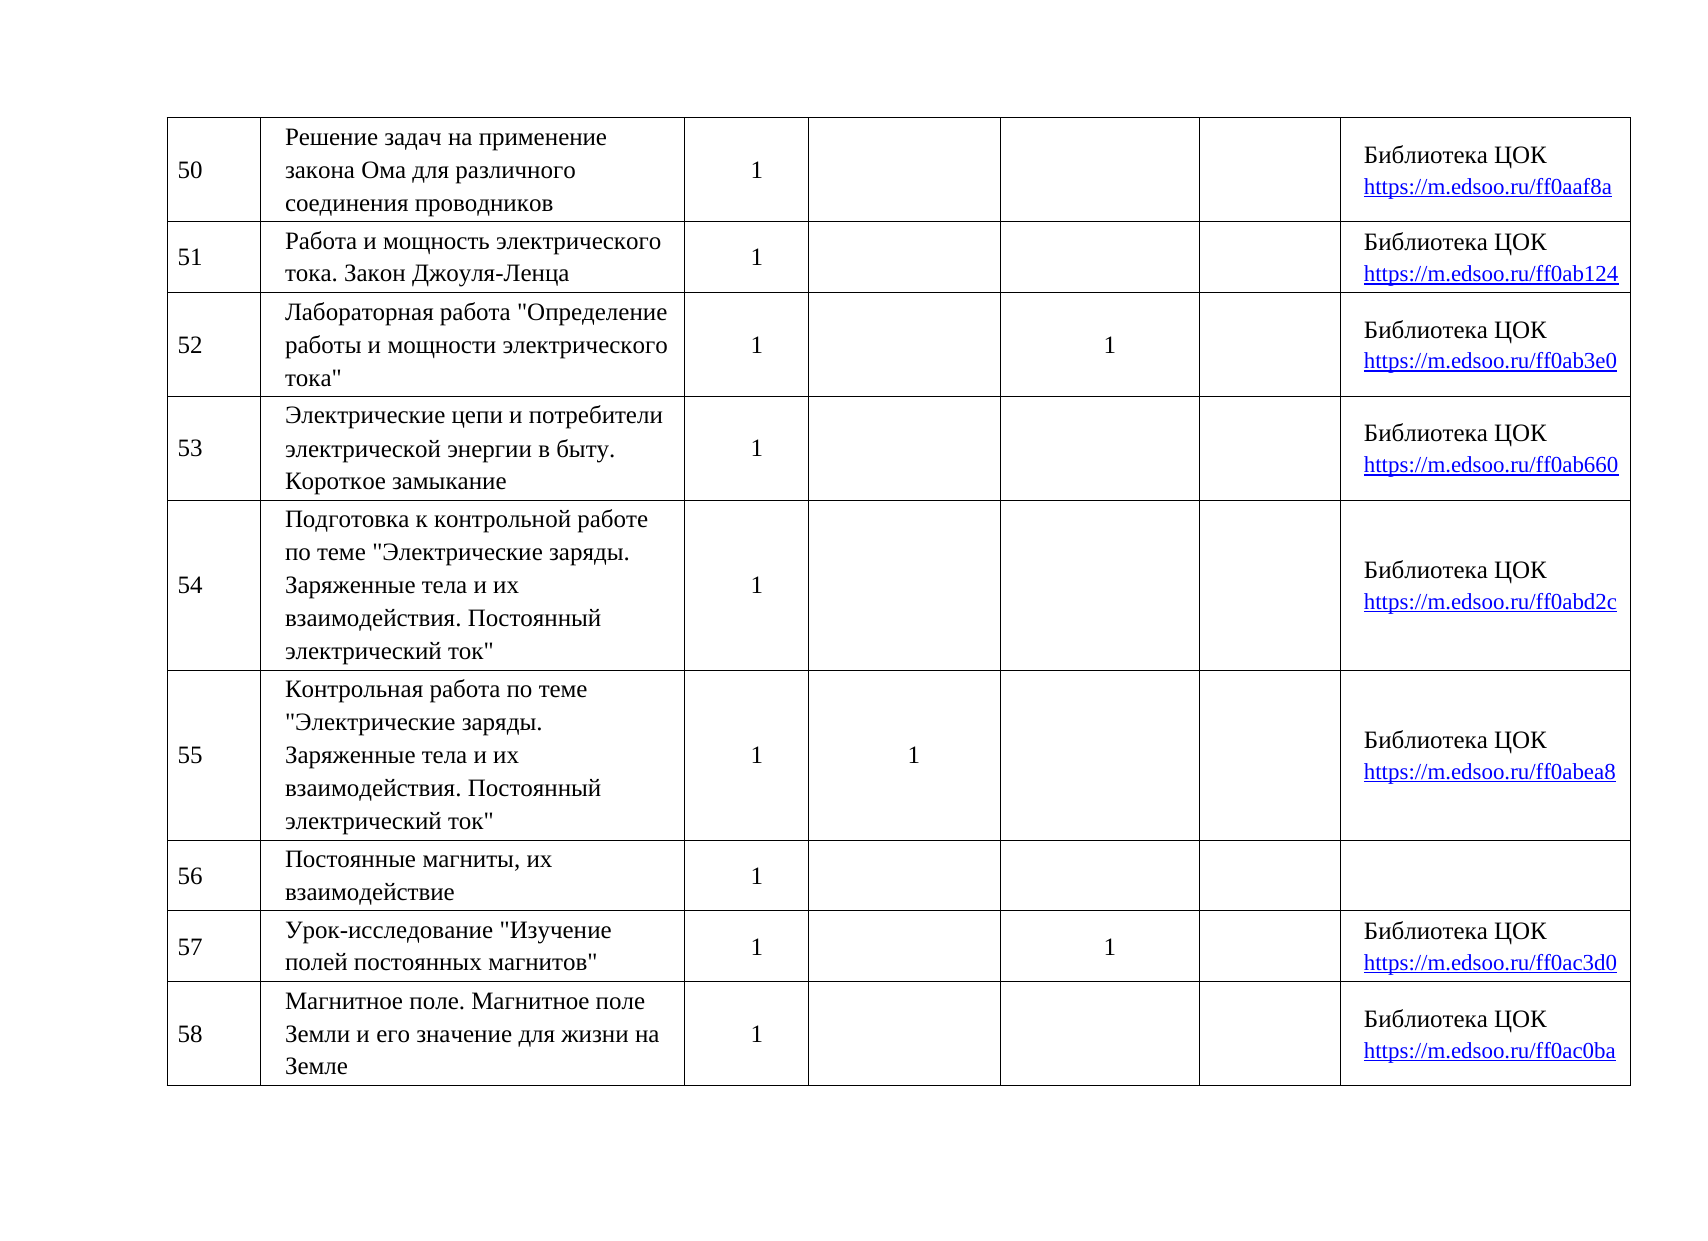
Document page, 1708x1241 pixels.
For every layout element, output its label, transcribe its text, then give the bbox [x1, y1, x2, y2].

table_cell 52 [168, 293, 260, 396]
table_cell [1200, 501, 1340, 669]
table_cell Электрические цепи и потребители электрической энергии в быту. Короткое замыкание [261, 397, 684, 499]
table_cell 57 [168, 911, 260, 981]
table_cell [1001, 671, 1199, 840]
table_cell [1200, 397, 1340, 499]
table_cell 1 [685, 501, 808, 669]
table_cell 1 [685, 982, 808, 1085]
table_cell Урок-исследование "Изучение полей постоянных магнитов" [261, 911, 684, 981]
table_cell 54 [168, 501, 260, 669]
table_header [809, 118, 1000, 221]
table_cell 1 [685, 222, 808, 292]
table_cell [1001, 222, 1199, 292]
table_cell Контрольная работа по теме "Электрические заряды. Заряженные тела и их взаимодействия. Постоянный электрический ток" [261, 671, 684, 840]
table_header [1001, 118, 1199, 221]
table_header Библиотека ЦОК https://m.edsoo.ru/ff0aaf8a [1341, 118, 1630, 221]
table_cell [809, 397, 1000, 499]
table_cell Библиотека ЦОК https://m.edsoo.ru/ff0ab124 [1341, 222, 1630, 292]
table_cell 1 [1001, 911, 1199, 981]
table_cell Библиотека ЦОК https://m.edsoo.ru/ff0abea8 [1341, 671, 1630, 840]
table_cell 1 [685, 293, 808, 396]
table_cell [809, 222, 1000, 292]
table_cell [1200, 222, 1340, 292]
table_cell 1 [685, 397, 808, 499]
table_cell [809, 841, 1000, 910]
table_cell [1001, 501, 1199, 669]
table_cell [1341, 841, 1630, 910]
table_cell 56 [168, 841, 260, 910]
table_cell [1001, 397, 1199, 499]
table_cell [809, 501, 1000, 669]
table_cell [1200, 911, 1340, 981]
table_header [1200, 118, 1340, 221]
table_cell 1 [685, 911, 808, 981]
table_cell Магнитное поле. Магнитное поле Земли и его значение для жизни на Земле [261, 982, 684, 1085]
table_header Решение задач на применение закона Ома для различного соединения проводников [261, 118, 684, 221]
table_cell Лабораторная работа "Определение работы и мощности электрического тока" [261, 293, 684, 396]
table_cell [1001, 841, 1199, 910]
table_cell Подготовка к контрольной работе по теме "Электрические заряды. Заряженные тела и их взаимодействия. Постоянный электрический ток" [261, 501, 684, 669]
table_cell Библиотека ЦОК https://m.edsoo.ru/ff0abd2c [1341, 501, 1630, 669]
table_cell [1200, 293, 1340, 396]
table_cell Библиотека ЦОК https://m.edsoo.ru/ff0ab3e0 [1341, 293, 1630, 396]
table_cell 55 [168, 671, 260, 840]
table_cell [1001, 982, 1199, 1085]
table_header 50 [168, 118, 260, 221]
table_cell Библиотека ЦОК https://m.edsoo.ru/ff0ac3d0 [1341, 911, 1630, 981]
table_cell 58 [168, 982, 260, 1085]
table_cell [809, 982, 1000, 1085]
table_cell 1 [685, 841, 808, 910]
table_cell 1 [1001, 293, 1199, 396]
table_cell 51 [168, 222, 260, 292]
table_cell 1 [685, 671, 808, 840]
table_cell 1 [809, 671, 1000, 840]
table_cell [1200, 671, 1340, 840]
table_header 1 [685, 118, 808, 221]
table_cell [809, 911, 1000, 981]
table_cell [809, 293, 1000, 396]
table_cell Постоянные магниты, их взаимодействие [261, 841, 684, 910]
table_cell [1200, 982, 1340, 1085]
table_cell Библиотека ЦОК https://m.edsoo.ru/ff0ab660 [1341, 397, 1630, 499]
table_cell Работа и мощность электрического тока. Закон Джоуля-Ленца [261, 222, 684, 292]
table_cell Библиотека ЦОК https://m.edsoo.ru/ff0ac0ba [1341, 982, 1630, 1085]
table_cell [1200, 841, 1340, 910]
table_cell 53 [168, 397, 260, 499]
